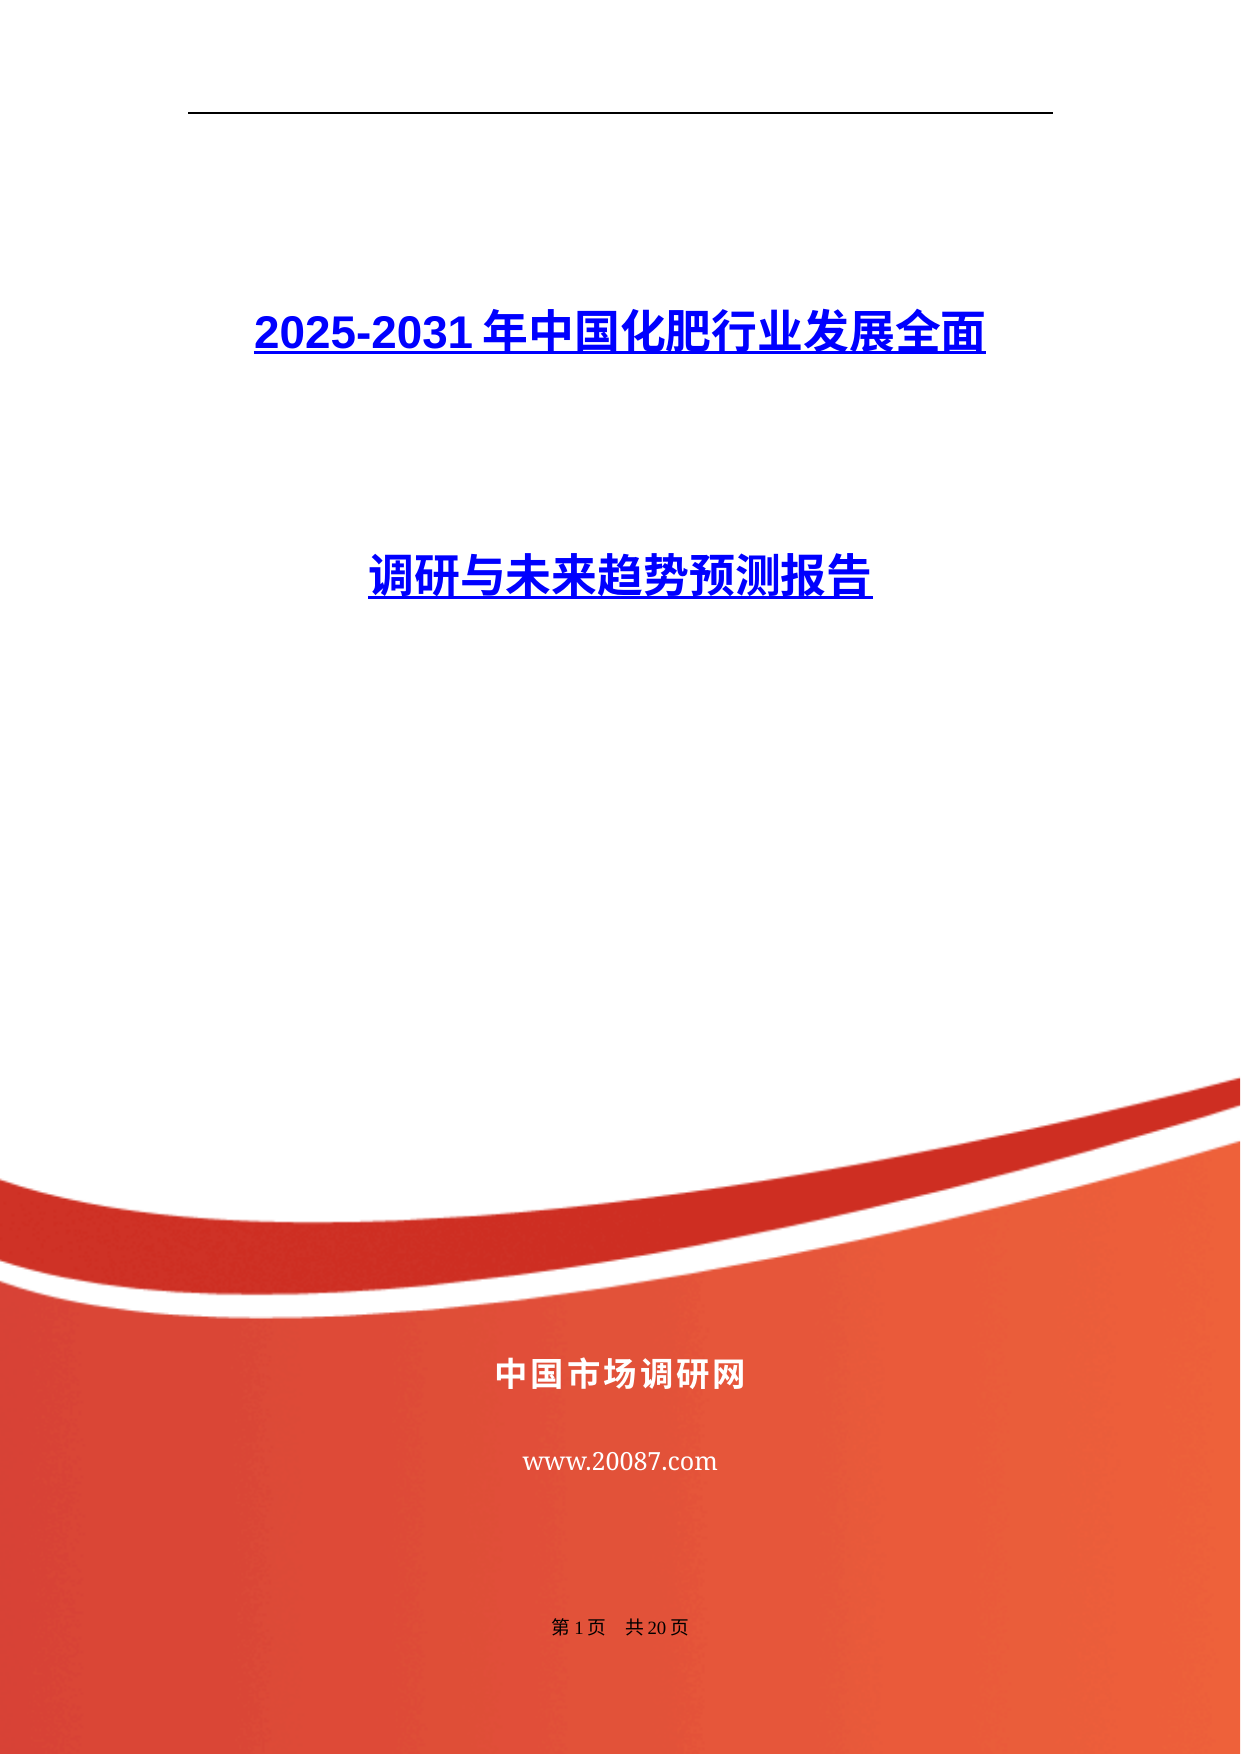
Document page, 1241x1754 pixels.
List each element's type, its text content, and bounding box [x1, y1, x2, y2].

picture [0, 1006, 1241, 1754]
subtitle 中国市场调研网 [187, 1339, 1053, 1404]
table_header 2025-2031年中国化肥行业发展全面调研与未来趋势预测报告 [188, 207, 1053, 773]
text www.20087.com [187, 1428, 1053, 1493]
